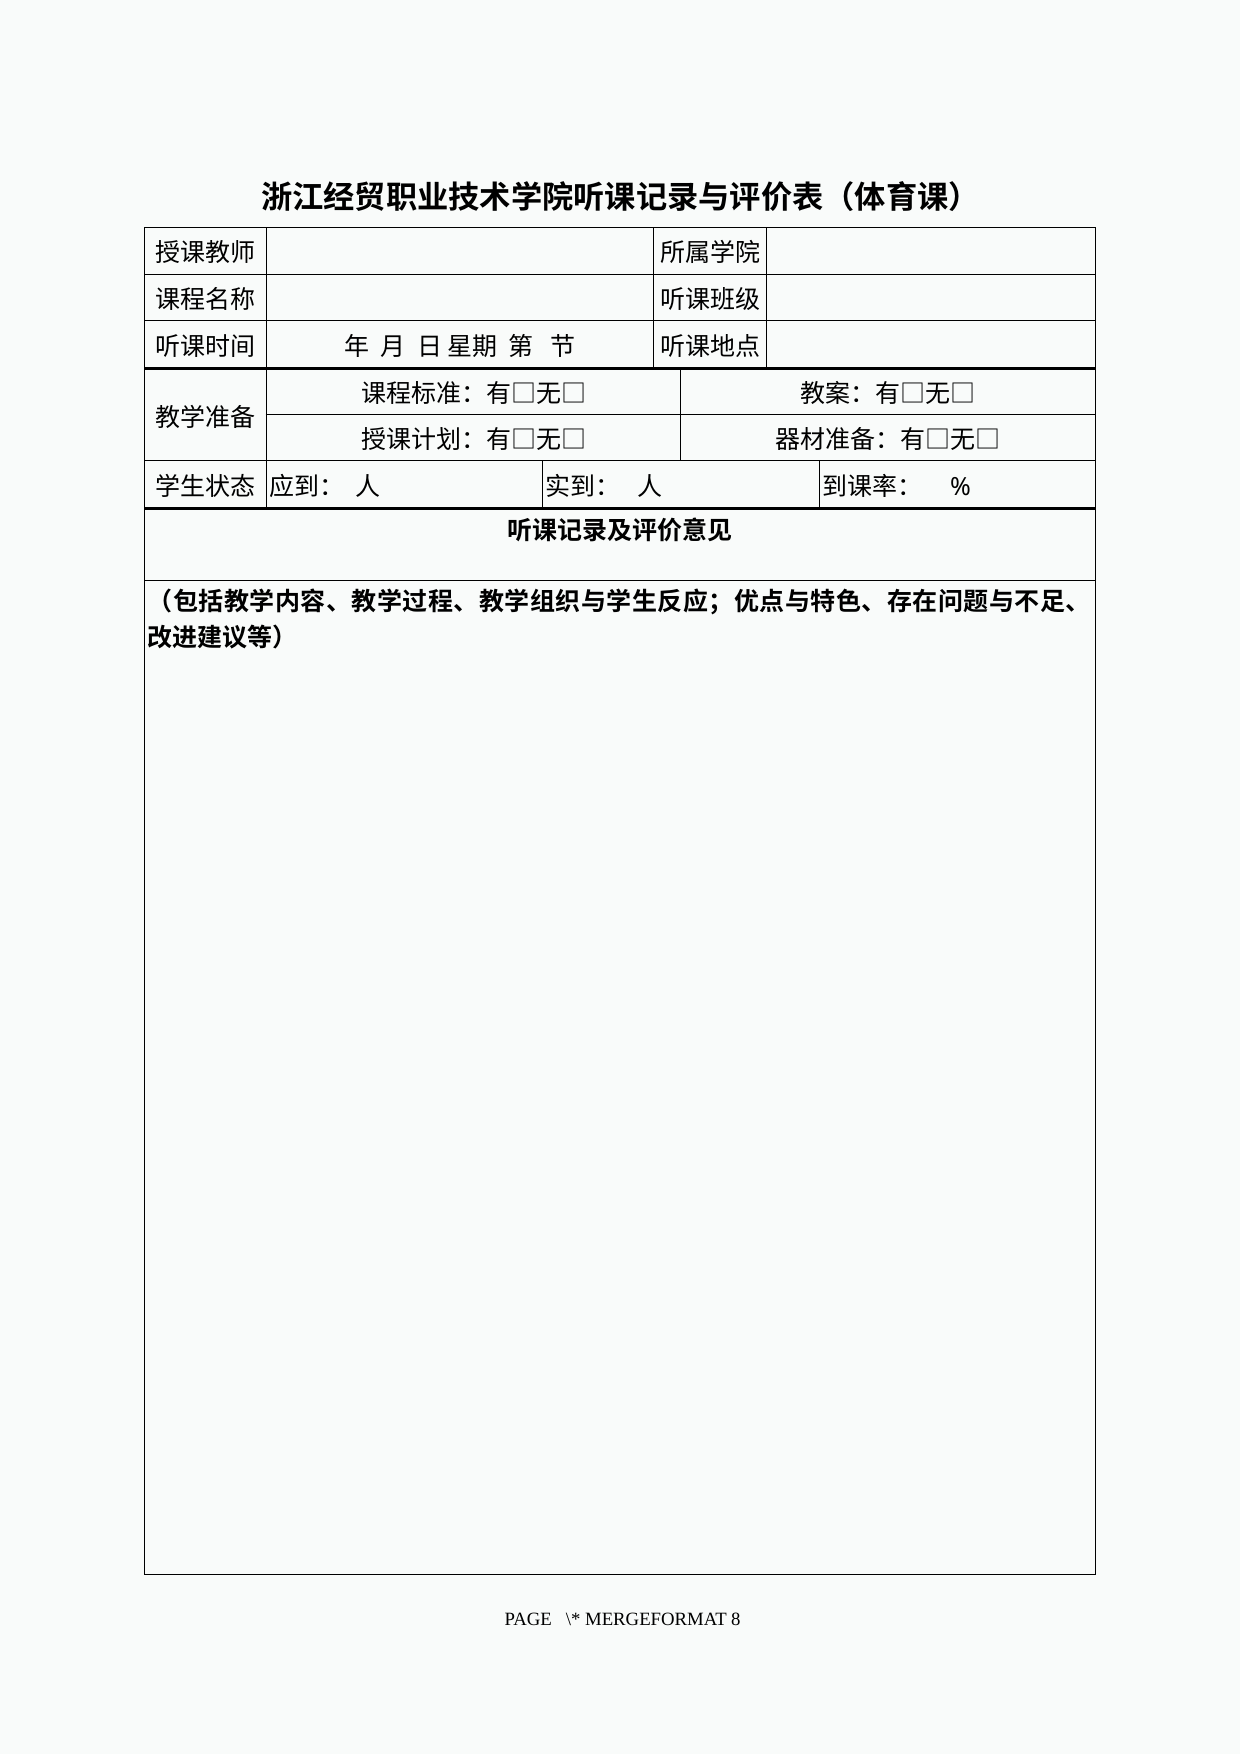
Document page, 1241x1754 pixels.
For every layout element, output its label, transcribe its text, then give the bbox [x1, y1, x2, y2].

table_cell [767, 275, 1095, 320]
table_header [267, 228, 653, 274]
text 浙江经贸职业技术学院听课记录与评价表（体育课） [148, 162, 1092, 227]
table_cell 实到： 人 [543, 461, 819, 507]
table_cell 教学准备 [145, 370, 266, 460]
table_cell 到课率： % [820, 461, 1095, 507]
table_cell 器材准备：有□无□ [681, 415, 1095, 460]
table_header 授课教师 [145, 228, 266, 274]
table_cell 教案：有□无□ [681, 370, 1095, 414]
table_cell 听课地点 [654, 321, 766, 367]
table_header 所属学院 [654, 228, 766, 274]
table_cell 授课计划：有□无□ [267, 415, 680, 460]
table_cell 年 月 日 星期 第 节 [267, 321, 653, 367]
table_cell 听课班级 [654, 275, 766, 320]
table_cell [145, 581, 1095, 1574]
table_cell 应到： 人 [267, 461, 542, 507]
table_cell [767, 321, 1095, 367]
table_cell 听课时间 [145, 321, 266, 367]
table_cell 学生状态 [145, 461, 266, 507]
table_cell 课程标准：有□无□ [267, 370, 680, 414]
table_cell [267, 275, 653, 320]
table_header [767, 228, 1095, 274]
table_cell 课程名称 [145, 275, 266, 320]
table_cell 听课记录及评价意见 [145, 510, 1095, 580]
